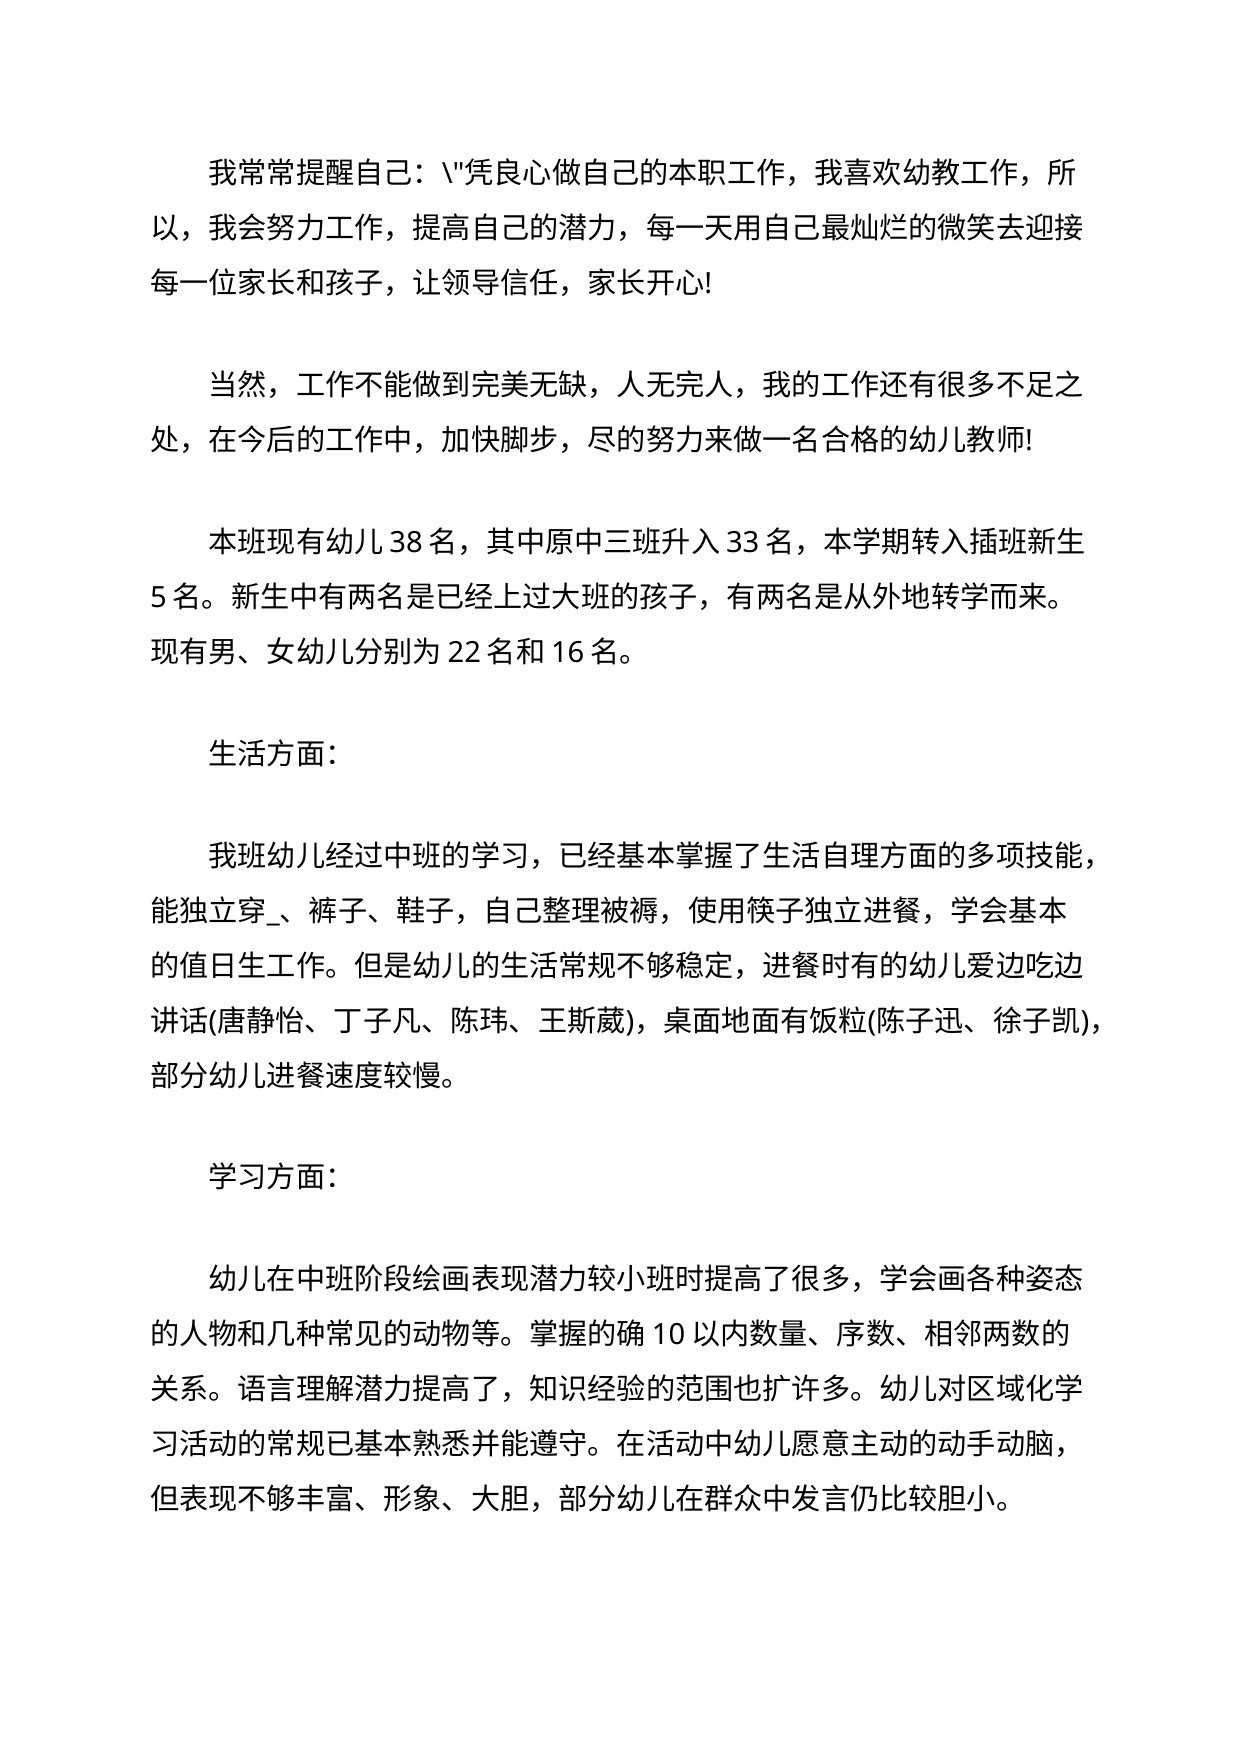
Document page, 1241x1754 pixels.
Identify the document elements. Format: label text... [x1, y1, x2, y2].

text 当然，工作不能做到完美无缺，人无完人，我的工作还有很多不足之处，在今后的工作中，加快脚步，尽的努力来做一名合格的幼儿教师! [150, 362, 1090, 459]
text 本班现有幼儿38名，其中原中三班升入33名，本学期转入插班新生5名。新生中有两名是已经上过大班的孩子，有两名是从外地转学而来。现有男、女幼儿分别为22名和16名。 [150, 519, 1090, 671]
text 我常常提醒自己：\"凭良心做自己的本职工作，我喜欢幼教工作，所以，我会努力工作，提高自己的潜力，每一天用自己最灿烂的微笑去迎接每一位家长和孩子，让领导信任，家长开心! [150, 150, 1090, 302]
text 生活方面： [150, 731, 1090, 773]
text 幼儿在中班阶段绘画表现潜力较小班时提高了很多，学会画各种姿态的人物和几种常见的动物等。掌握的确10以内数量、序数、相邻两数的关系。语言理解潜力提高了，知识经验的范围也扩许多。幼儿对区域化学习活动的常规已基本熟悉并能遵守。在活动中幼儿愿意主动的动手动脑，但表现不够丰富、形象、大胆，部分幼儿在群众中发言仍比较胆小。 [150, 1256, 1090, 1518]
text 我班幼儿经过中班的学习，已经基本掌握了生活自理方面的多项技能，能独立穿_、裤子、鞋子，自己整理被褥，使用筷子独立进餐，学会基本的值日生工作。但是幼儿的生活常规不够稳定，进餐时有的幼儿爱边吃边讲话(唐静怡、丁子凡、陈玮、王斯葳)，桌面地面有饭粒(陈子迅、徐子凯)，部分幼儿进餐速度较慢。 [150, 832, 1090, 1094]
text 学习方面： [150, 1154, 1090, 1196]
